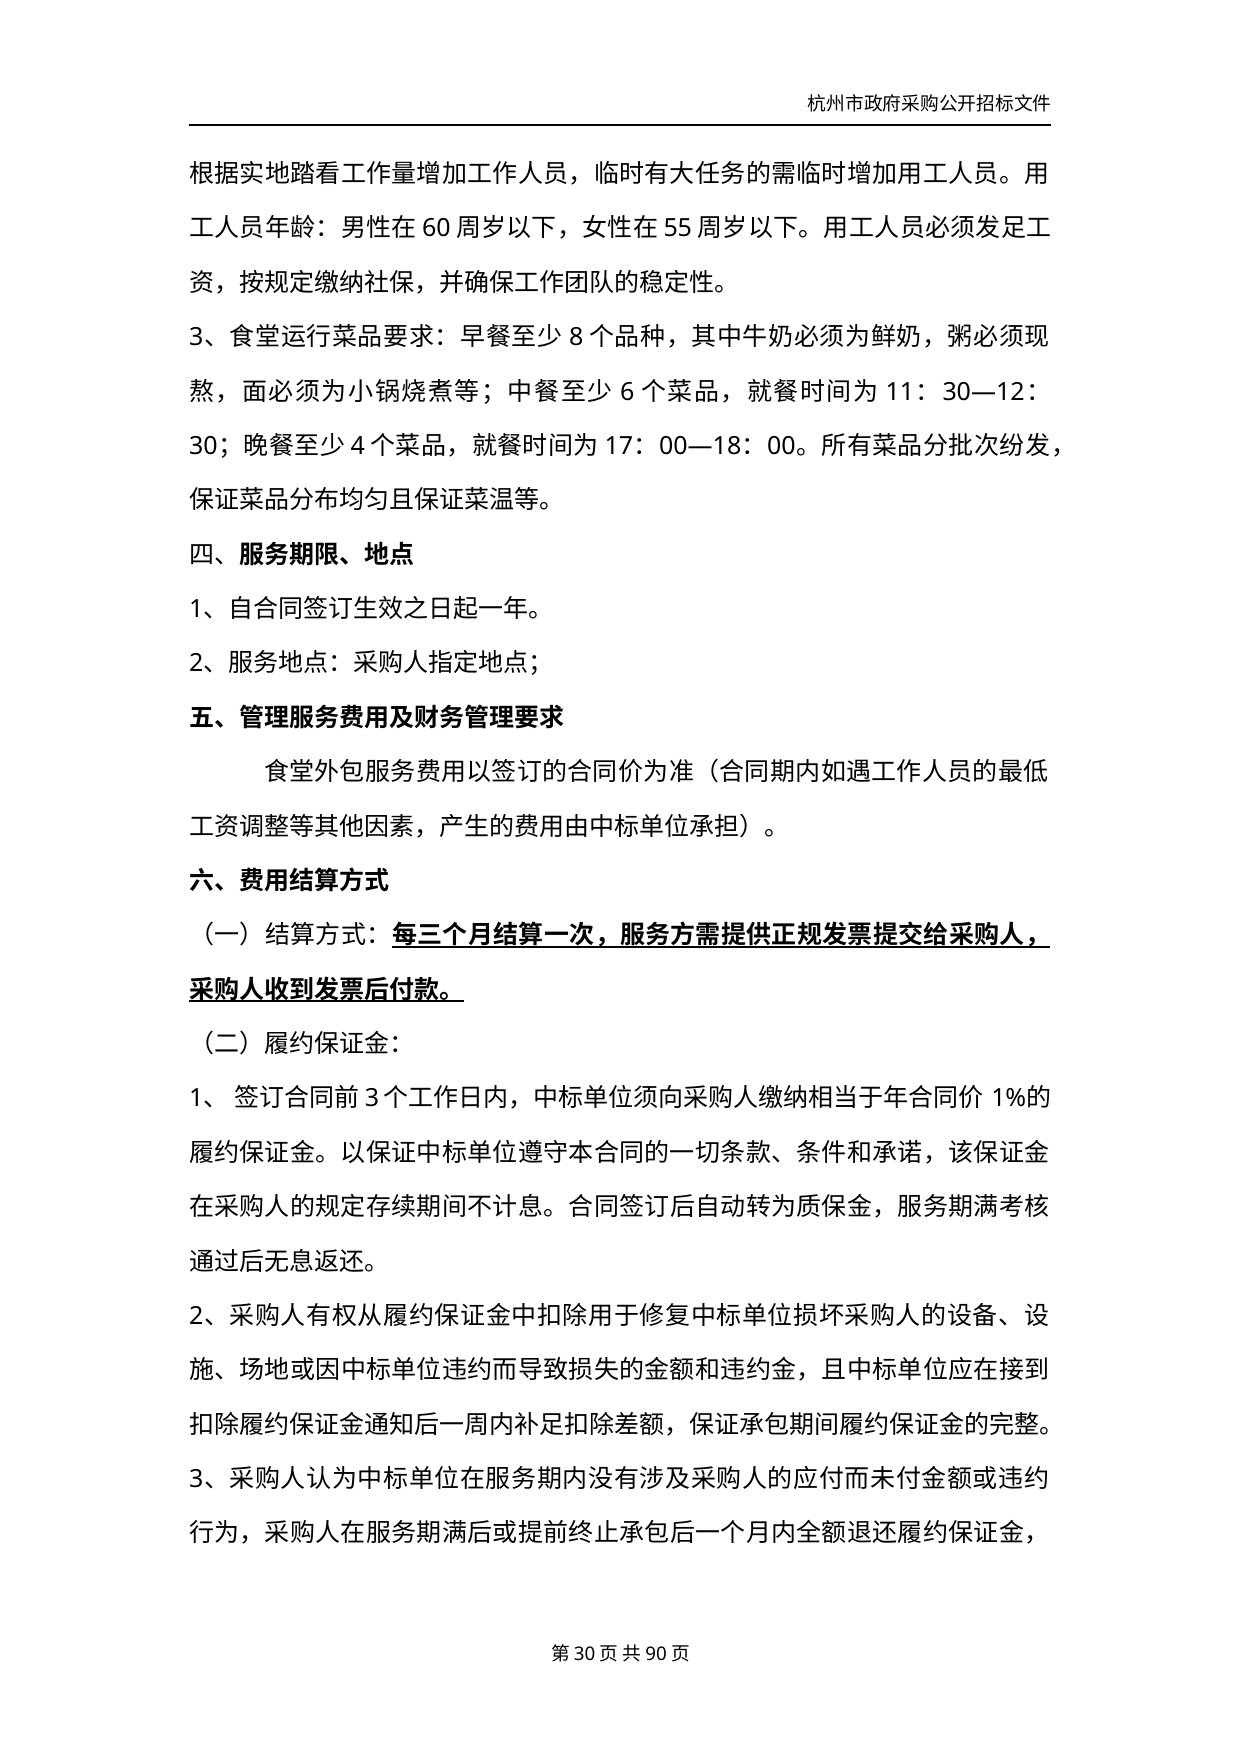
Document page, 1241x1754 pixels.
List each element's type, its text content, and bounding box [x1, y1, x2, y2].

text （二）履约保证金： [189, 1023, 1051, 1060]
text （一）结算方式：每三个月结算一次，服务方需提供正规发票提交给采购人，采购人收到发票后付款。 [189, 915, 1051, 1005]
text 食堂外包服务费用以签订的合同价为准（合同期内如遇工作人员的最低工资调整等其他因素，产生的费用由中标单位承担）。 [189, 752, 1051, 842]
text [189, 153, 1051, 298]
text 2、服务地点：采购人指定地点； [189, 643, 1051, 679]
text 五、管理服务费用及财务管理要求 [189, 697, 1051, 733]
text 六、费用结算方式 [189, 860, 1051, 897]
text 四、服务期限、地点 [189, 534, 1051, 570]
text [189, 1458, 1051, 1549]
text 3、食堂运行菜品要求：早餐至少8个品种，其中牛奶必须为鲜奶，粥必须现熬，面必须为小锅烧煮等；中餐至少6个菜品，就餐时间为11：30—12：30；晚餐至少4个菜品，就餐时间为17：00—18：00。所有菜品分批次纷发，保证菜品分布均匀且保证菜温等。 [189, 317, 1051, 516]
text 1、 签订合同前3个工作日内，中标单位须向采购人缴纳相当于年合同价1%的履约保证金。以保证中标单位遵守本合同的一切条款、条件和承诺，该保证金在采购人的规定存续期间不计息。合同签订后自动转为质保金，服务期满考核通过后无息返还。 [189, 1078, 1051, 1277]
text 1、自合同签订生效之日起一年。 [189, 588, 1051, 625]
text 2、采购人有权从履约保证金中扣除用于修复中标单位损坏采购人的设备、设施、场地或因中标单位违约而导致损失的金额和违约金，且中标单位应在接到扣除履约保证金通知后一周内补足扣除差额，保证承包期间履约保证金的完整。 [189, 1295, 1051, 1440]
